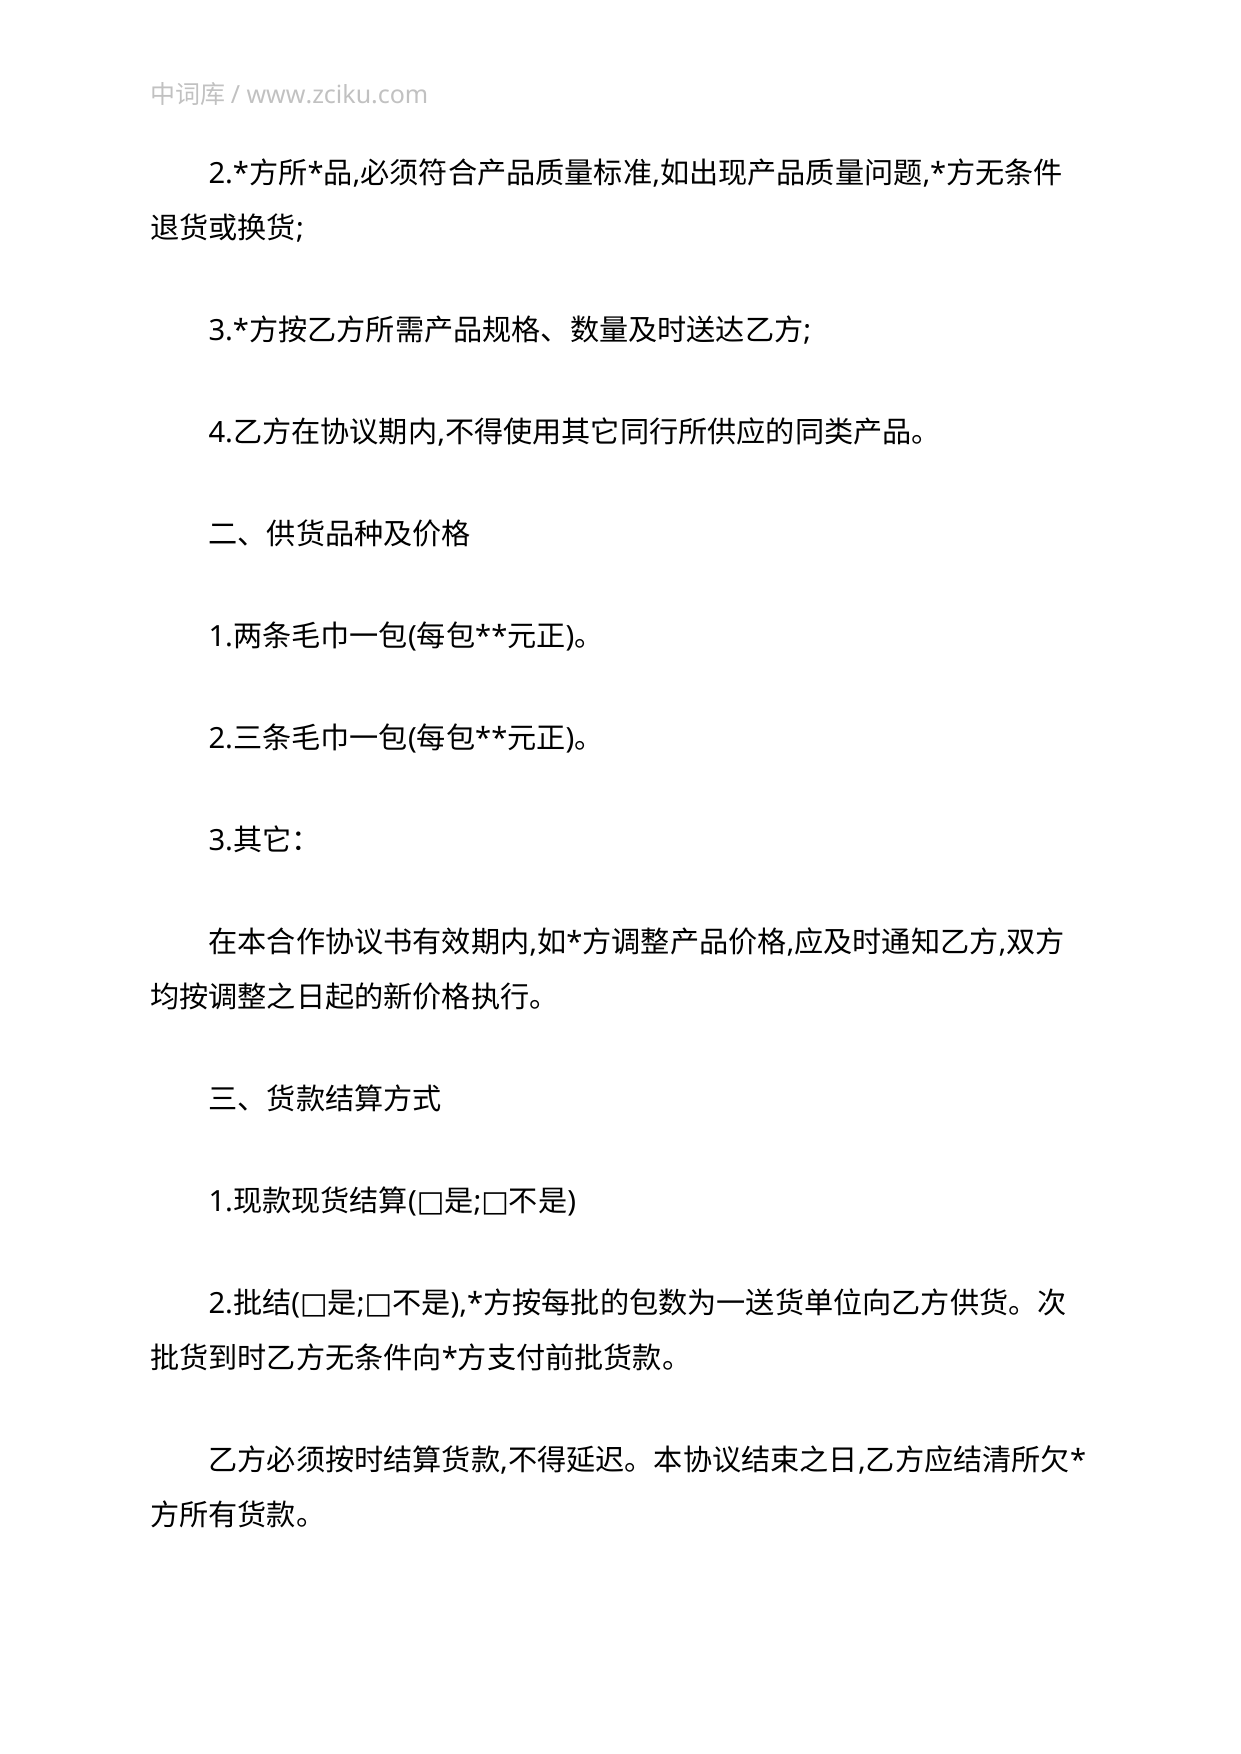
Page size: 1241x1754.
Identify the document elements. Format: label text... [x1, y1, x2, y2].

text 乙方必须按时结算货款,不得延迟。本协议结束之日,乙方应结清所欠*方所有货款。 [150, 1436, 1090, 1533]
text 2.批结(□是;□不是),*方按每批的包数为一送货单位向乙方供货。次批货到时乙方无条件向*方支付前批货款。 [150, 1279, 1090, 1377]
text 1.现款现货结算(□是;□不是) [150, 1177, 1090, 1219]
text 2.*方所*品,必须符合产品质量标准,如出现产品质量问题,*方无条件退货或换货; [150, 150, 1090, 247]
text 1.两条毛巾一包(每包**元正)。 [150, 613, 1090, 655]
text 2.三条毛巾一包(每包**元正)。 [150, 715, 1090, 757]
text 3.其它： [150, 817, 1090, 859]
text 二、供货品种及价格 [150, 511, 1090, 553]
text 4.乙方在协议期内,不得使用其它同行所供应的同类产品。 [150, 409, 1090, 451]
text 3.*方按乙方所需产品规格、数量及时送达乙方; [150, 307, 1090, 349]
text 三、货款结算方式 [150, 1075, 1090, 1118]
text 在本合作协议书有效期内,如*方调整产品价格,应及时通知乙方,双方均按调整之日起的新价格执行。 [150, 919, 1090, 1016]
